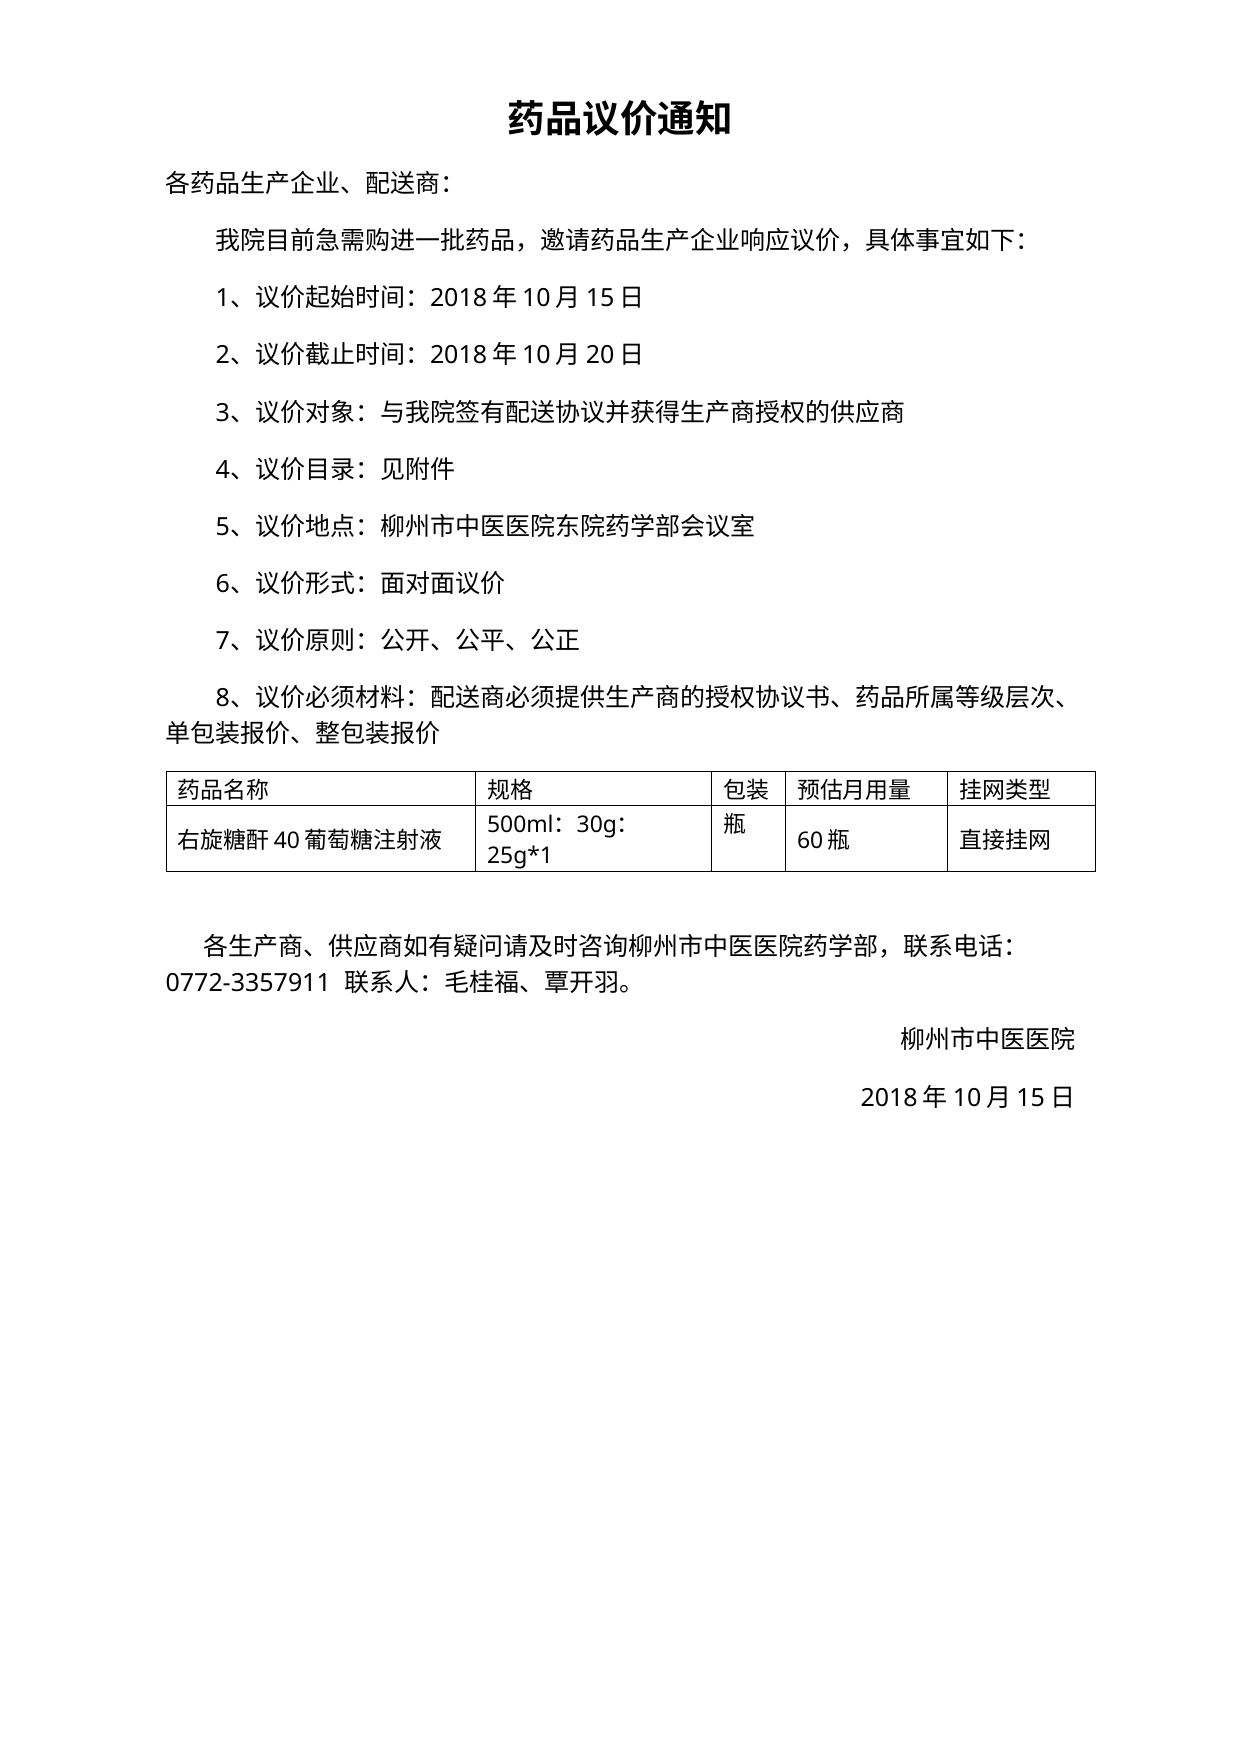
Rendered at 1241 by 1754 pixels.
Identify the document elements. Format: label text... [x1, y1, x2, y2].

table_cell 500ml：30g：25g*1 [476, 806, 711, 871]
text 2018年10月15日 [165, 1077, 1075, 1113]
table_cell 右旋糖酐40葡萄糖注射液 [167, 806, 475, 871]
text 8、议价必须材料：配送商必须提供生产商的授权协议书、药品所属等级层次、单包装报价、整包装报价 [165, 677, 1075, 750]
text 2、议价截止时间：2018年10月20日 [165, 335, 1075, 371]
text 药品议价通知 [165, 89, 1075, 143]
text 4、议价目录：见附件 [165, 449, 1075, 485]
text 1、议价起始时间：2018年10月15日 [165, 278, 1075, 314]
text 7、议价原则：公开、公平、公正 [165, 620, 1075, 657]
text 我院目前急需购进一批药品，邀请药品生产企业响应议价，具体事宜如下： [165, 221, 1075, 257]
table_cell 瓶 [712, 806, 785, 871]
text 5、议价地点：柳州市中医医院东院药学部会议室 [165, 506, 1075, 542]
text 柳州市中医医院 [165, 1020, 1075, 1056]
table_cell 60瓶 [786, 806, 947, 871]
table_header 包装 [712, 772, 785, 805]
text 各生产商、供应商如有疑问请及时咨询柳州市中医医院药学部，联系电话：0772-3357911 联系人：毛桂福、覃开羽。 [165, 927, 1075, 999]
table_header 规格 [476, 772, 711, 805]
text 6、议价形式：面对面议价 [165, 563, 1075, 599]
text 3、议价对象：与我院签有配送协议并获得生产商授权的供应商 [165, 392, 1075, 428]
table_header 挂网类型 [948, 772, 1095, 805]
table_cell 直接挂网 [948, 806, 1095, 871]
table_header 药品名称 [167, 772, 475, 805]
text 各药品生产企业、配送商： [165, 164, 1075, 200]
table_header 预估月用量 [786, 772, 947, 805]
